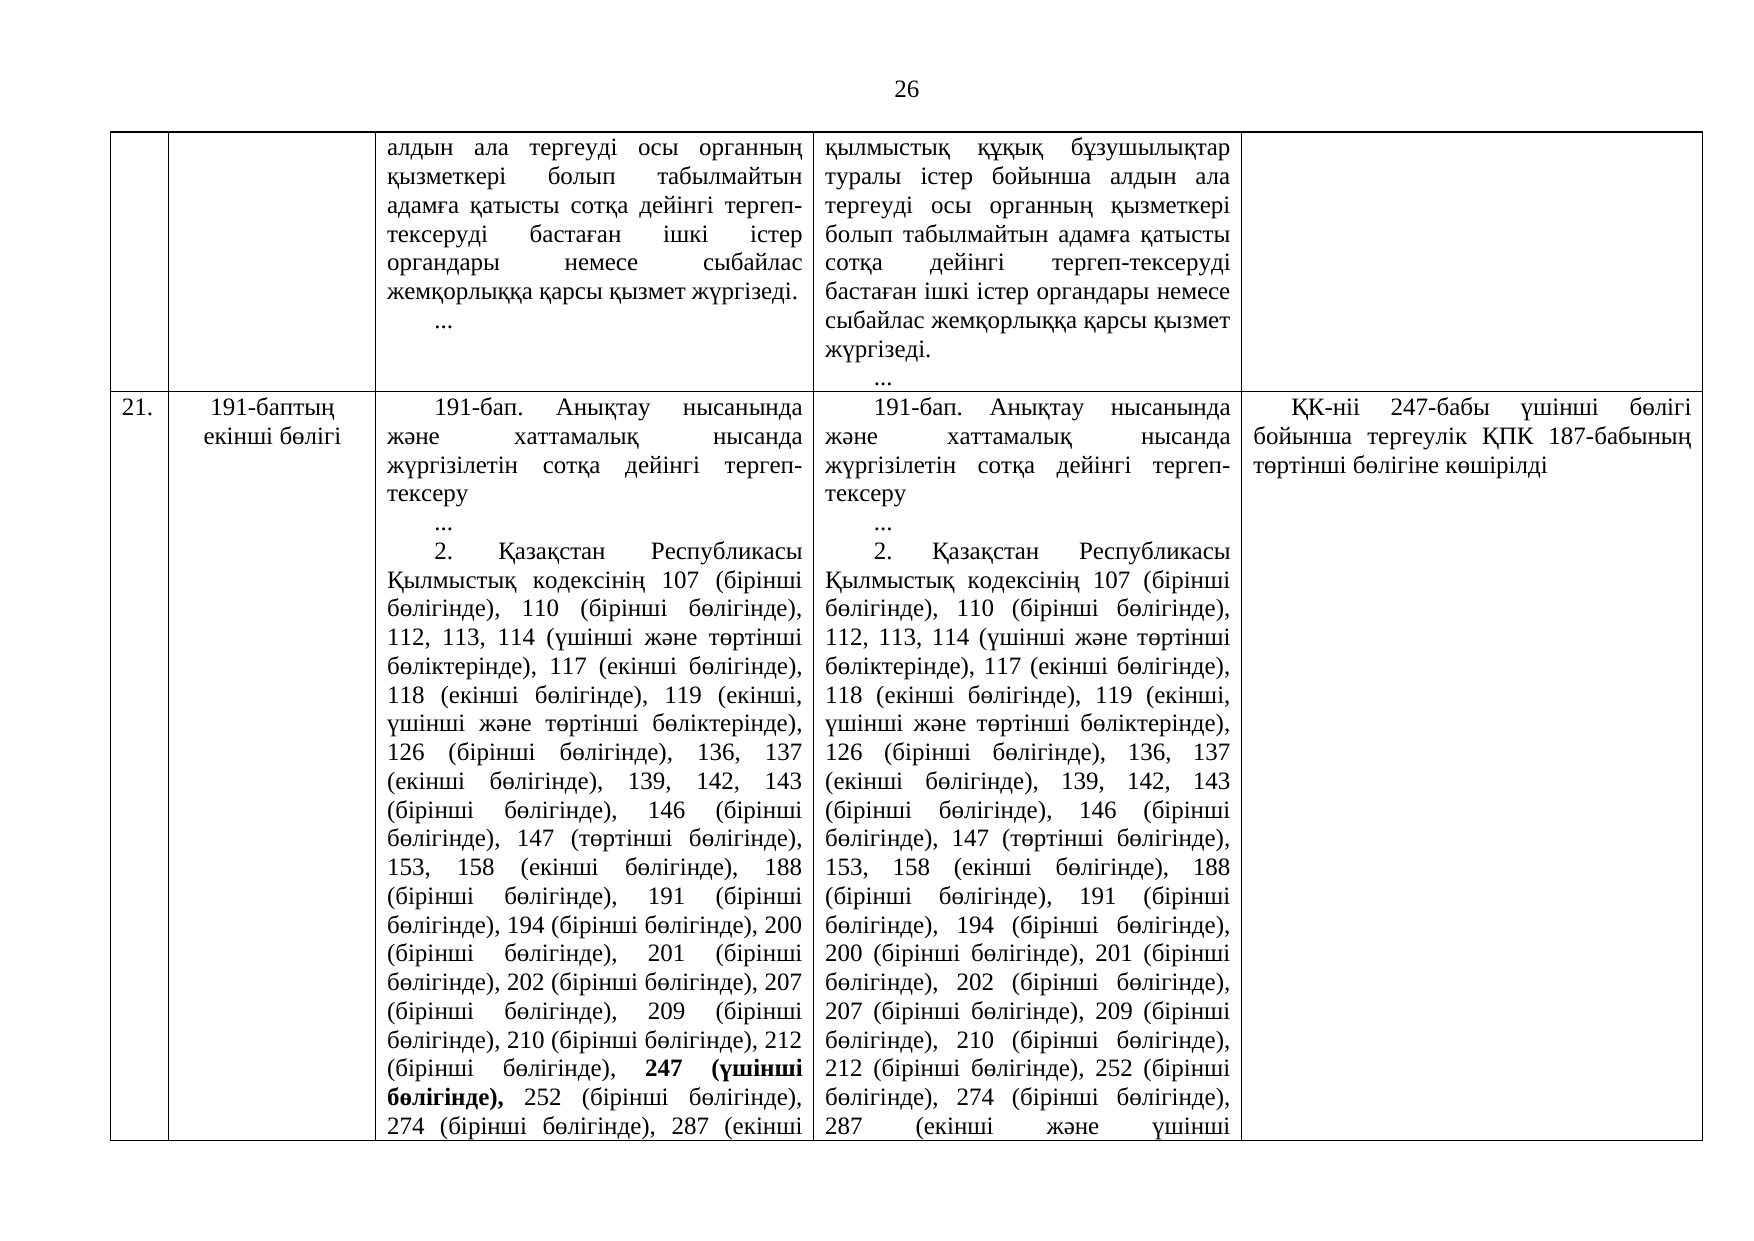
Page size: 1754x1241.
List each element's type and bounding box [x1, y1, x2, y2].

table_cell [169, 392, 375, 1140]
table_cell [814, 392, 1241, 1140]
table_cell [1242, 133, 1702, 391]
table_cell [111, 392, 168, 1140]
table_cell [376, 133, 813, 391]
table_cell [1242, 392, 1702, 1140]
table_cell [111, 133, 168, 391]
table_cell [169, 133, 375, 391]
table_cell [376, 392, 813, 1140]
table_cell [814, 133, 1241, 391]
